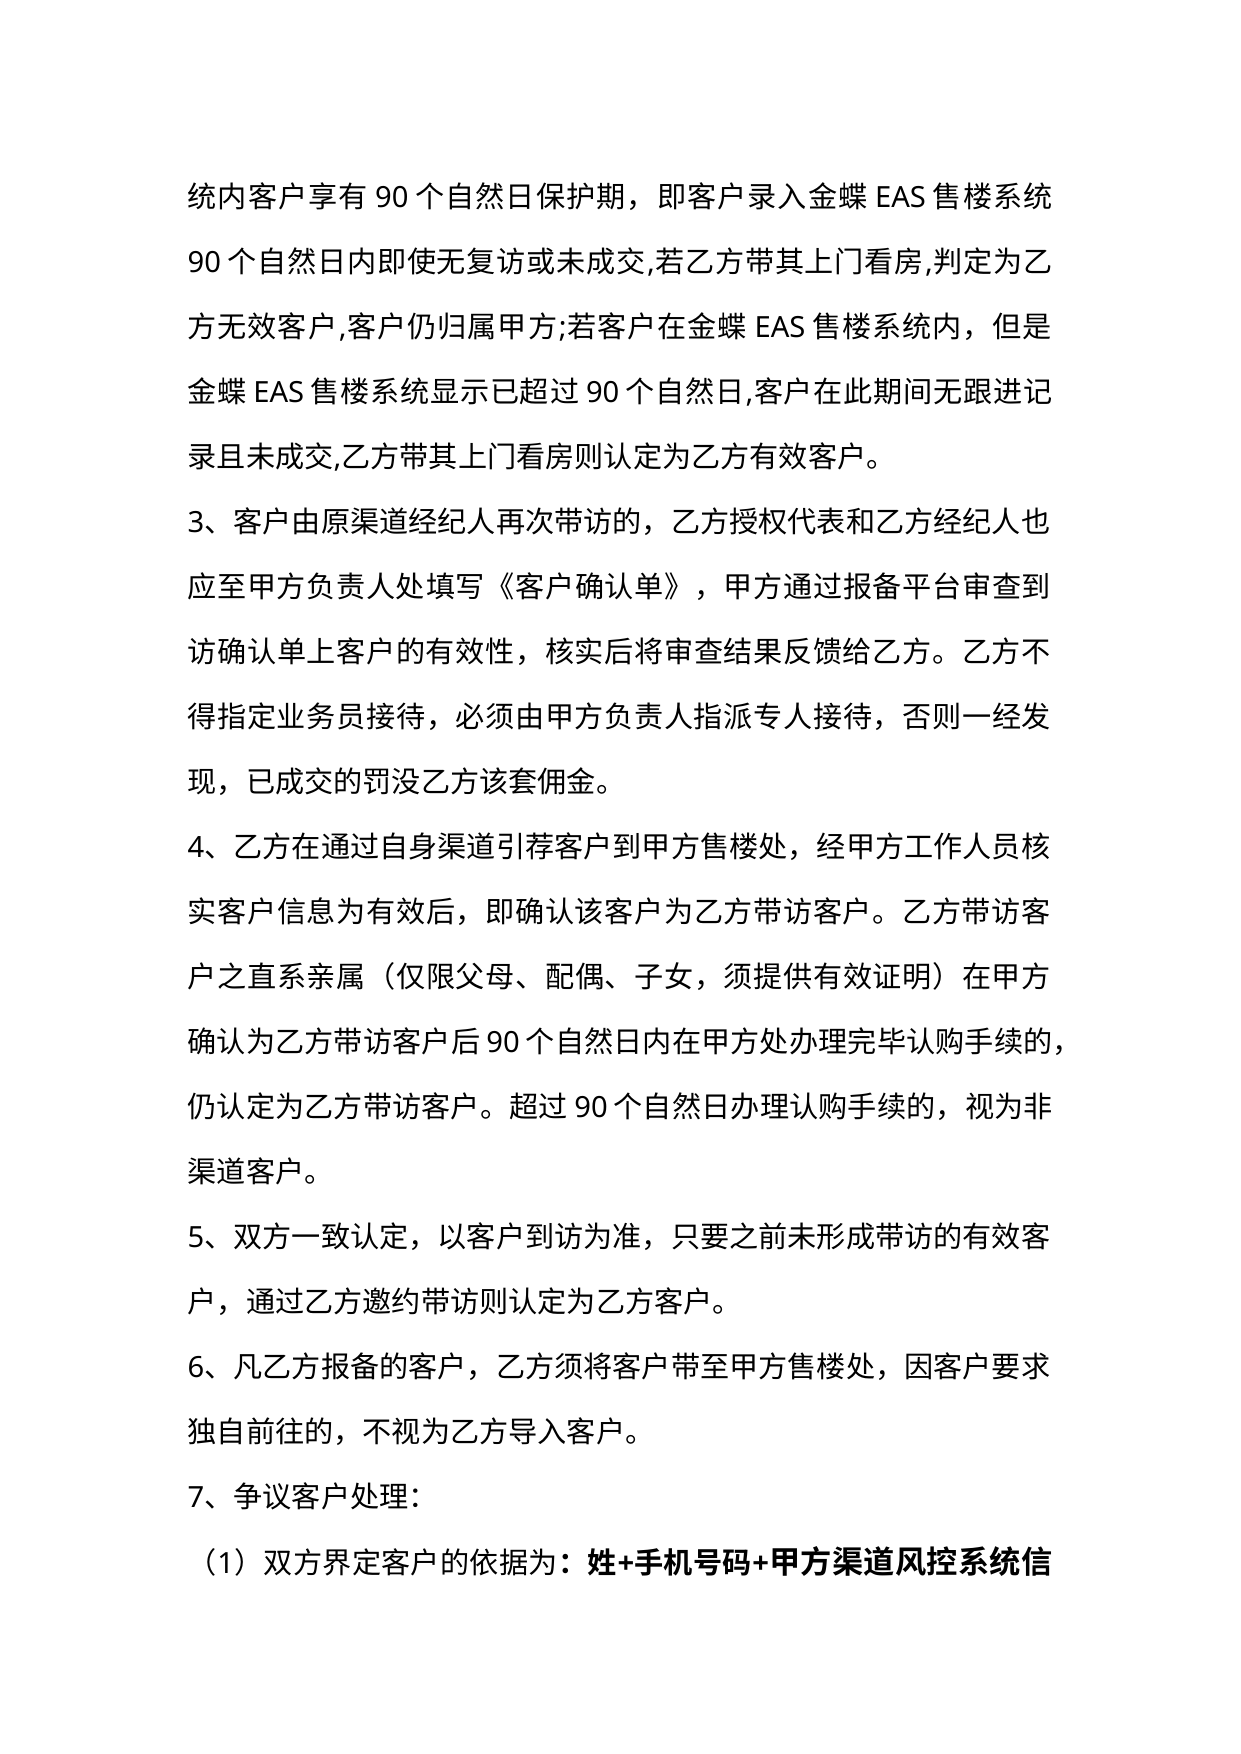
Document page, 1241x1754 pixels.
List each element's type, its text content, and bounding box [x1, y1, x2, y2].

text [187, 162, 1053, 487]
text 4、乙方在通过自身渠道引荐客户到甲方售楼处，经甲方工作人员核实客户信息为有效后，即确认该客户为乙方带访客户。乙方带访客户之直系亲属（仅限父母、配偶、子女，须提供有效证明）在甲方确认为乙方带访客户后90个自然日内在甲方处办理完毕认购手续的，仍认定为乙方带访客户。超过90个自然日办理认购手续的，视为非渠道客户。 [187, 812, 1053, 1202]
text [187, 1527, 1053, 1592]
text 6、凡乙方报备的客户，乙方须将客户带至甲方售楼处，因客户要求独自前往的，不视为乙方导入客户。 [187, 1332, 1053, 1462]
text 5、双方一致认定，以客户到访为准，只要之前未形成带访的有效客户，通过乙方邀约带访则认定为乙方客户。 [187, 1202, 1053, 1332]
text 3、客户由原渠道经纪人再次带访的，乙方授权代表和乙方经纪人也应至甲方负责人处填写《客户确认单》，甲方通过报备平台审查到访确认单上客户的有效性，核实后将审查结果反馈给乙方。乙方不得指定业务员接待，必须由甲方负责人指派专人接待，否则一经发现，已成交的罚没乙方该套佣金。 [187, 487, 1053, 812]
text 7、争议客户处理： [187, 1462, 1053, 1527]
